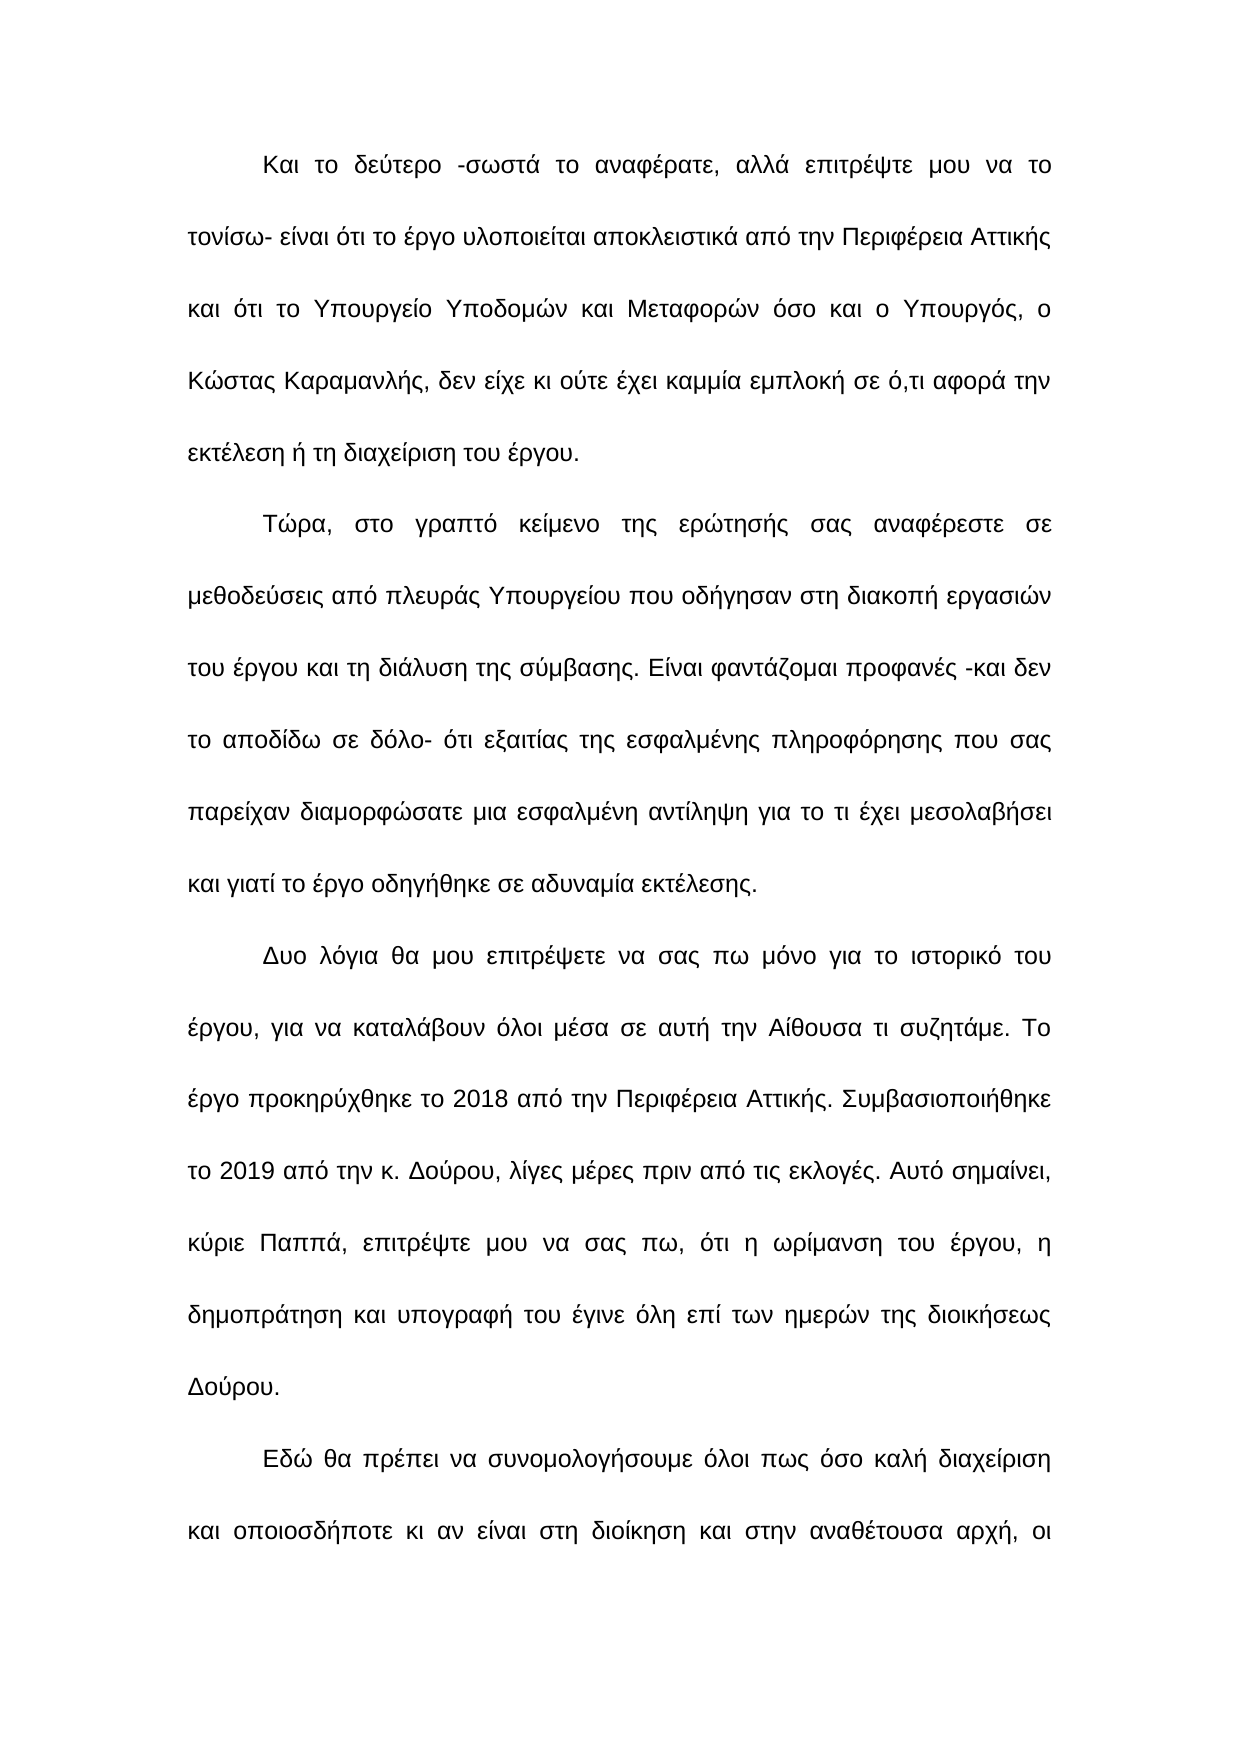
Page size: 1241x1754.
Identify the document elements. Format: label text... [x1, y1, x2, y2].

text Και το δεύτερο -σωστά το αναφέρατε, αλλά επιτρέψτε μου να το τονίσω- είναι ότι το έργο υλοποιείται αποκλειστικά από την Περιφέρεια Αττικής και ότι το Υπουργείο Υποδομών και Μεταφορών όσο και ο Υπουργός, ο Κώστας Καραμανλής, δεν είχε κι ούτε έχει καμμία εμπλοκή σε ό,τι αφορά την εκτέλεση ή τη διαχείριση του έργου. [187, 150, 1053, 466]
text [187, 1444, 1053, 1544]
text Τώρα, στο γραπτό κείμενο της ερώτησής σας αναφέρεστε σε μεθοδεύσεις από πλευράς Υπουργείου που οδήγησαν στη διακοπή εργασιών του έργου και τη διάλυση της σύμβασης. Είναι φαντάζομαι προφανές -και δεν το αποδίδω σε δόλο- ότι εξαιτίας της εσφαλμένης πληροφόρησης που σας παρείχαν διαμορφώσατε μια εσφαλμένη αντίληψη για το τι έχει μεσολαβήσει και γιατί το έργο οδηγήθηκε σε αδυναμία εκτέλεσης. [187, 509, 1053, 897]
text Δυο λόγια θα μου επιτρέψετε να σας πω μόνο για το ιστορικό του έργου, για να καταλάβουν όλοι μέσα σε αυτή την Αίθουσα τι συζητάμε. Το έργο προκηρύχθηκε το 2018 από την Περιφέρεια Αττικής. Συμβασιοποιήθηκε το 2019 από την κ. Δούρου, λίγες μέρες πριν από τις εκλογές. Αυτό σημαίνει, κύριε Παππά, επιτρέψτε μου να σας πω, ότι η ωρίμανση του έργου, η δημοπράτηση και υπογραφή του έγινε όλη επί των ημερών της διοικήσεως Δούρου. [187, 941, 1053, 1401]
